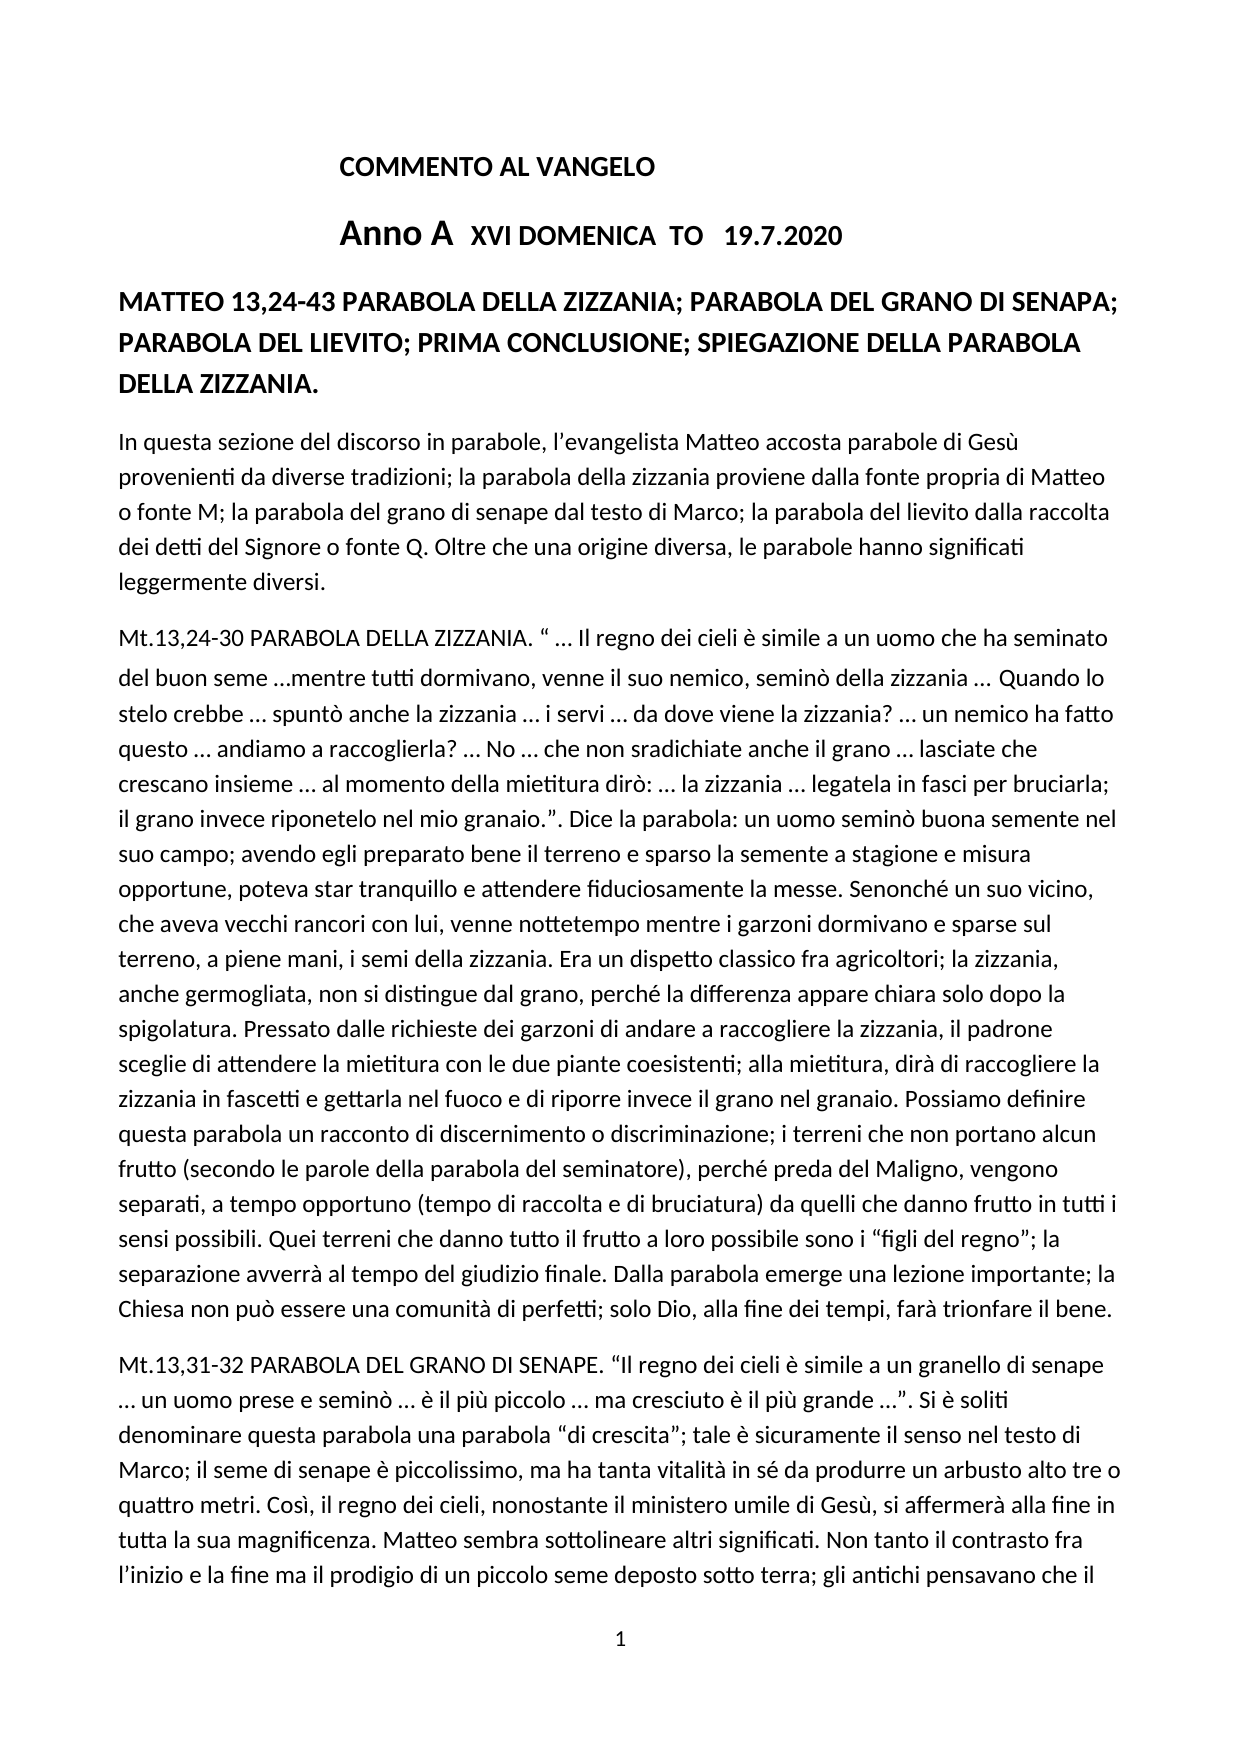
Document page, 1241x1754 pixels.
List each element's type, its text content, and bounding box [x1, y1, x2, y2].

text Mt.13,24-30 PARABOLA DELLA ZIZZANIA. “ … Il regno dei cieli è simile a un uomo che ha seminato del buon seme …mentre tutti dormivano, venne il suo nemico, seminò della zizzania … Quando lo stelo crebbe … spuntò anche la zizzania … i servi … da dove viene la zizzania? … un nemico ha fatto questo … andiamo a raccoglierla? … No … che non sradichiate anche il grano … lasciate che crescano insieme … al momento della mietitura dirò: … la zizzania … legatela in fasci per bruciarla; il grano invece riponetelo nel mio granaio.”. Dice la parabola: un uomo seminò buona semente nel suo campo; avendo egli preparato bene il terreno e sparso la semente a stagione e misura opportune, poteva star tranquillo e attendere fiduciosamente la messe. Senonché un suo vicino, che aveva vecchi rancori con lui, venne nottetempo mentre i garzoni dormivano e sparse sul terreno, a piene mani, i semi della zizzania. Era un dispetto classico fra agricoltori; la zizzania, anche germogliata, non si distingue dal grano, perché la differenza appare chiara solo dopo la spigolatura. Pressato dalle richieste dei garzoni di andare a raccogliere la zizzania, il padrone sceglie di attendere la mietitura con le due piante coesistenti; alla mietitura, dirà di raccogliere la zizzania in fascetti e gettarla nel fuoco e di riporre invece il grano nel granaio. Possiamo definire questa parabola un racconto di discernimento o discriminazione; i terreni che non portano alcun frutto (secondo le parole della parabola del seminatore), perché preda del Maligno, vengono separati, a tempo opportuno (tempo di raccolta e di bruciatura) da quelli che danno frutto in tutti i sensi possibili. Quei terreni che danno tutto il frutto a loro possibile sono i “figli del regno”; la separazione avverrà al tempo del giudizio finale. Dalla parabola emerge una lezione importante; la Chiesa non può essere una comunità di perfetti; solo Dio, alla fine dei tempi, farà trionfare il bene. [118, 622, 1122, 1324]
text Anno A XVI DOMENICA TO 19.7.2020 [118, 209, 1122, 255]
text In questa sezione del discorso in parabole, l’evangelista Matteo accosta parabole di Gesù provenienti da diverse tradizioni; la parabola della zizzania proviene dalla fonte propria di Matteo o fonte M; la parabola del grano di senape dal testo di Marco; la parabola del lievito dalla raccolta dei detti del Signore o fonte Q. Oltre che una origine diversa, le parabole hanno significati leggermente diversi. [118, 427, 1122, 597]
text MATTEO 13,24-43 PARABOLA DELLA ZIZZANIA; PARABOLA DEL GRANO DI SENAPA; PARABOLA DEL LIEVITO; PRIMA CONCLUSIONE; SPIEGAZIONE DELLA PARABOLA DELLA ZIZZANIA. [118, 283, 1122, 400]
text COMMENTO AL VANGELO [118, 148, 1122, 183]
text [118, 1349, 1122, 1590]
